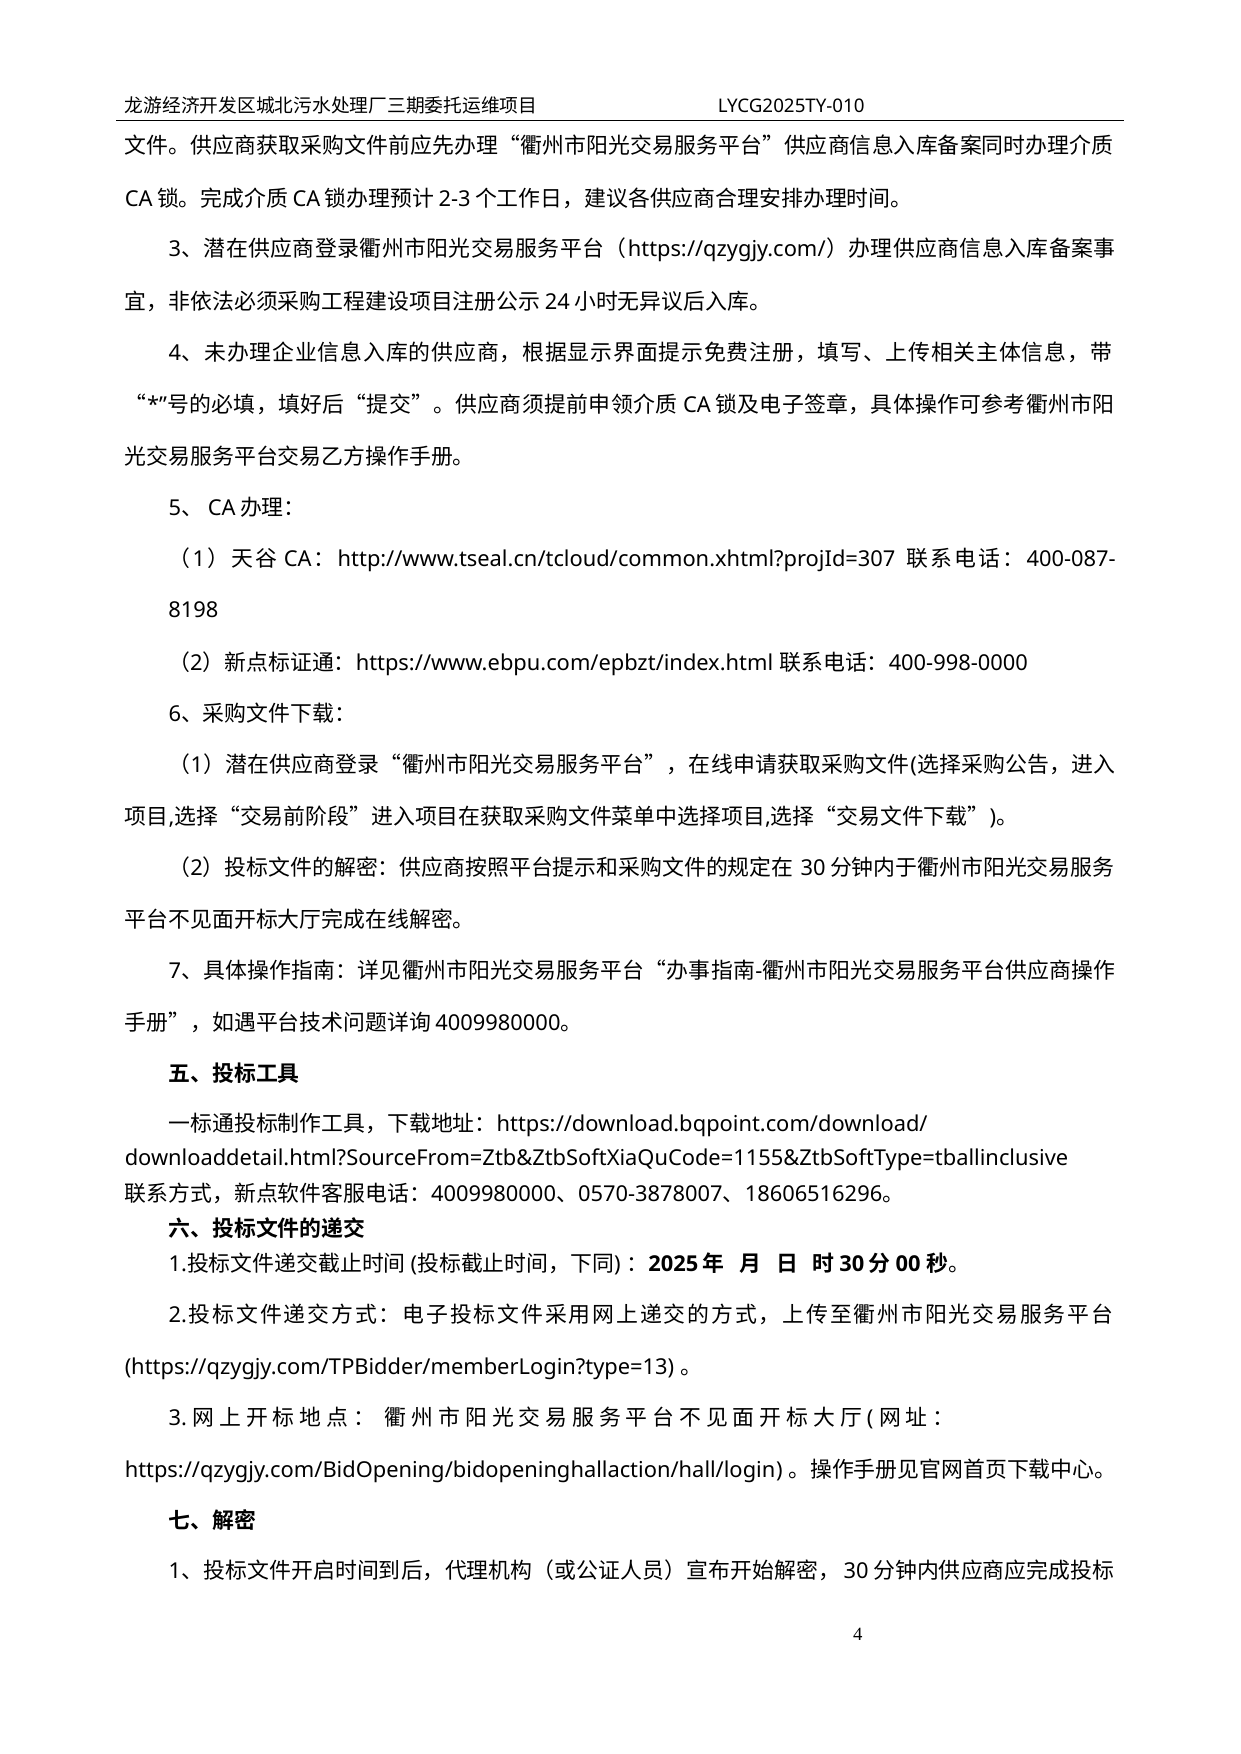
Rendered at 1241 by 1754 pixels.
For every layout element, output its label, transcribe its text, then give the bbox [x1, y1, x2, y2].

text 五、投标工具 [124, 1054, 1116, 1089]
text 4、未办理企业信息入库的供应商，根据显示界面提示免费注册，填写、上传相关主体信息，带“*”号的必填，填好后“提交”。供应商须提前申领介质CA锁及电子签章，具体操作可参考衢州市阳光交易服务平台交易乙方操作手册。 [124, 333, 1116, 472]
text 2.投标文件递交方式：电子投标文件采用网上递交的方式，上传至衢州市阳光交易服务平台 (https://qzygjy.com/TPBidder/memberLogin?type=13) 。 [124, 1295, 1116, 1382]
text （1）天谷CA：http://www.tseal.cn/tcloud/common.xhtml?projId=307 联系电话：400-087-8198 （2）新点标证通：https://www.ebpu.com/epbzt/index.html 联系电话：400-998-0000 [168, 539, 1116, 678]
text 6、采购文件下载： [124, 694, 1116, 729]
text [124, 1552, 1116, 1587]
text （2）投标文件的解密：供应商按照平台提示和采购文件的规定在30分钟内于衢州市阳光交易服务平台不见面开标大厅完成在线解密。 [124, 848, 1116, 935]
text 六、投标文件的递交 [124, 1209, 1116, 1244]
text 5、 CA办理： [124, 488, 1116, 523]
text 七、解密 [124, 1501, 1116, 1536]
text 3. 网 上 开 标 地 点 ： 衢 州 市 阳 光 交 易 服 务 平 台 不 见 面 开 标 大 厅 ( 网 址 ： https://qzygjy.com/BidOpening/bidopeninghallaction/hall/login) 。操作手册见官网首页下载中心。 [124, 1398, 1116, 1485]
text 3、潜在供应商登录衢州市阳光交易服务平台（https://qzygjy.com/）办理供应商信息入库备案事宜，非依法必须采购工程建设项目注册公示24小时无异议后入库。 [124, 230, 1116, 317]
text （1）潜在供应商登录“衢州市阳光交易服务平台”，在线申请获取采购文件(选择采购公告，进入项目,选择“交易前阶段”进入项目在获取采购文件菜单中选择项目,选择“交易文件下载”)。 [124, 745, 1116, 832]
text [124, 127, 1116, 214]
text 1.投标文件递交截止时间 (投标截止时间，下同) ：2025年 月 日 时30分 00 秒。 [124, 1244, 1116, 1279]
text 7、具体操作指南：详见衢州市阳光交易服务平台“办事指南-衢州市阳光交易服务平台供应商操作手册”，如遇平台技术问题详询4009980000。 [124, 951, 1116, 1038]
text 一标通投标制作工具，下载地址：https://download.bqpoint.com/download/downloaddetail.html?SourceFrom=Ztb&ZtbSoftXiaQuCode=1155&ZtbSoftType=tballinclusive 联系方式，新点软件客服电话：4009980000、0570-3878007、18606516296。 [124, 1105, 1116, 1209]
